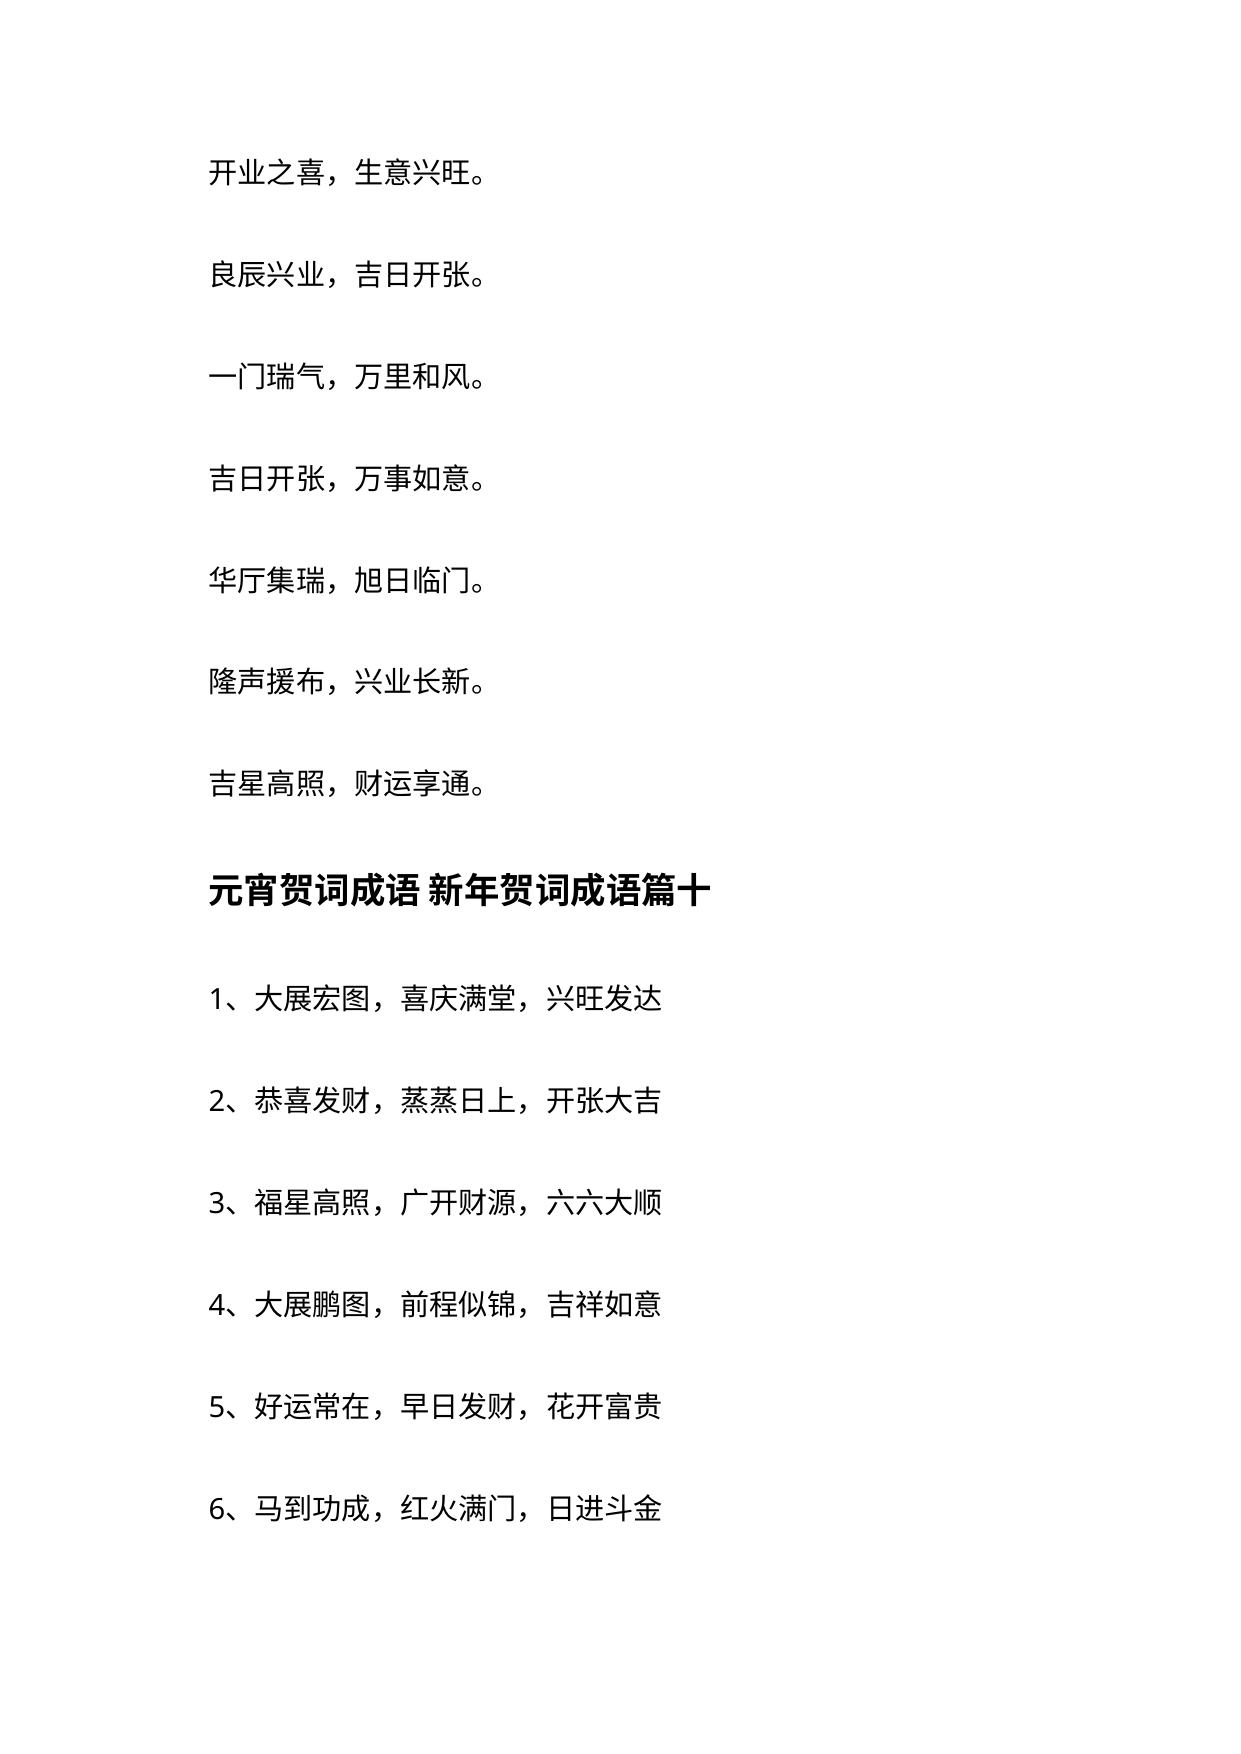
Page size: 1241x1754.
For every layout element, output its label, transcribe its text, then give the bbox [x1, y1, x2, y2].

text 2、恭喜发财，蒸蒸日上，开张大吉 [150, 1078, 1090, 1120]
text 一门瑞气，万里和风。 [150, 353, 1090, 396]
text 华厅集瑞，旭日临门。 [150, 557, 1090, 599]
text 吉日开张，万事如意。 [150, 455, 1090, 498]
text 开业之喜，生意兴旺。 [150, 150, 1090, 192]
text 5、好运常在，早日发财，花开富贵 [150, 1384, 1090, 1426]
text 元宵贺词成语 新年贺词成语篇十 [150, 862, 1090, 914]
text 1、大展宏图，喜庆满堂，兴旺发达 [150, 976, 1090, 1018]
text 吉星高照，财运享通。 [150, 761, 1090, 803]
text 6、马到功成，红火满门，日进斗金 [150, 1486, 1090, 1528]
text 3、福星高照，广开财源，六六大顺 [150, 1180, 1090, 1222]
text 4、大展鹏图，前程似锦，吉祥如意 [150, 1282, 1090, 1324]
text 隆声援布，兴业长新。 [150, 659, 1090, 701]
text 良辰兴业，吉日开张。 [150, 252, 1090, 294]
